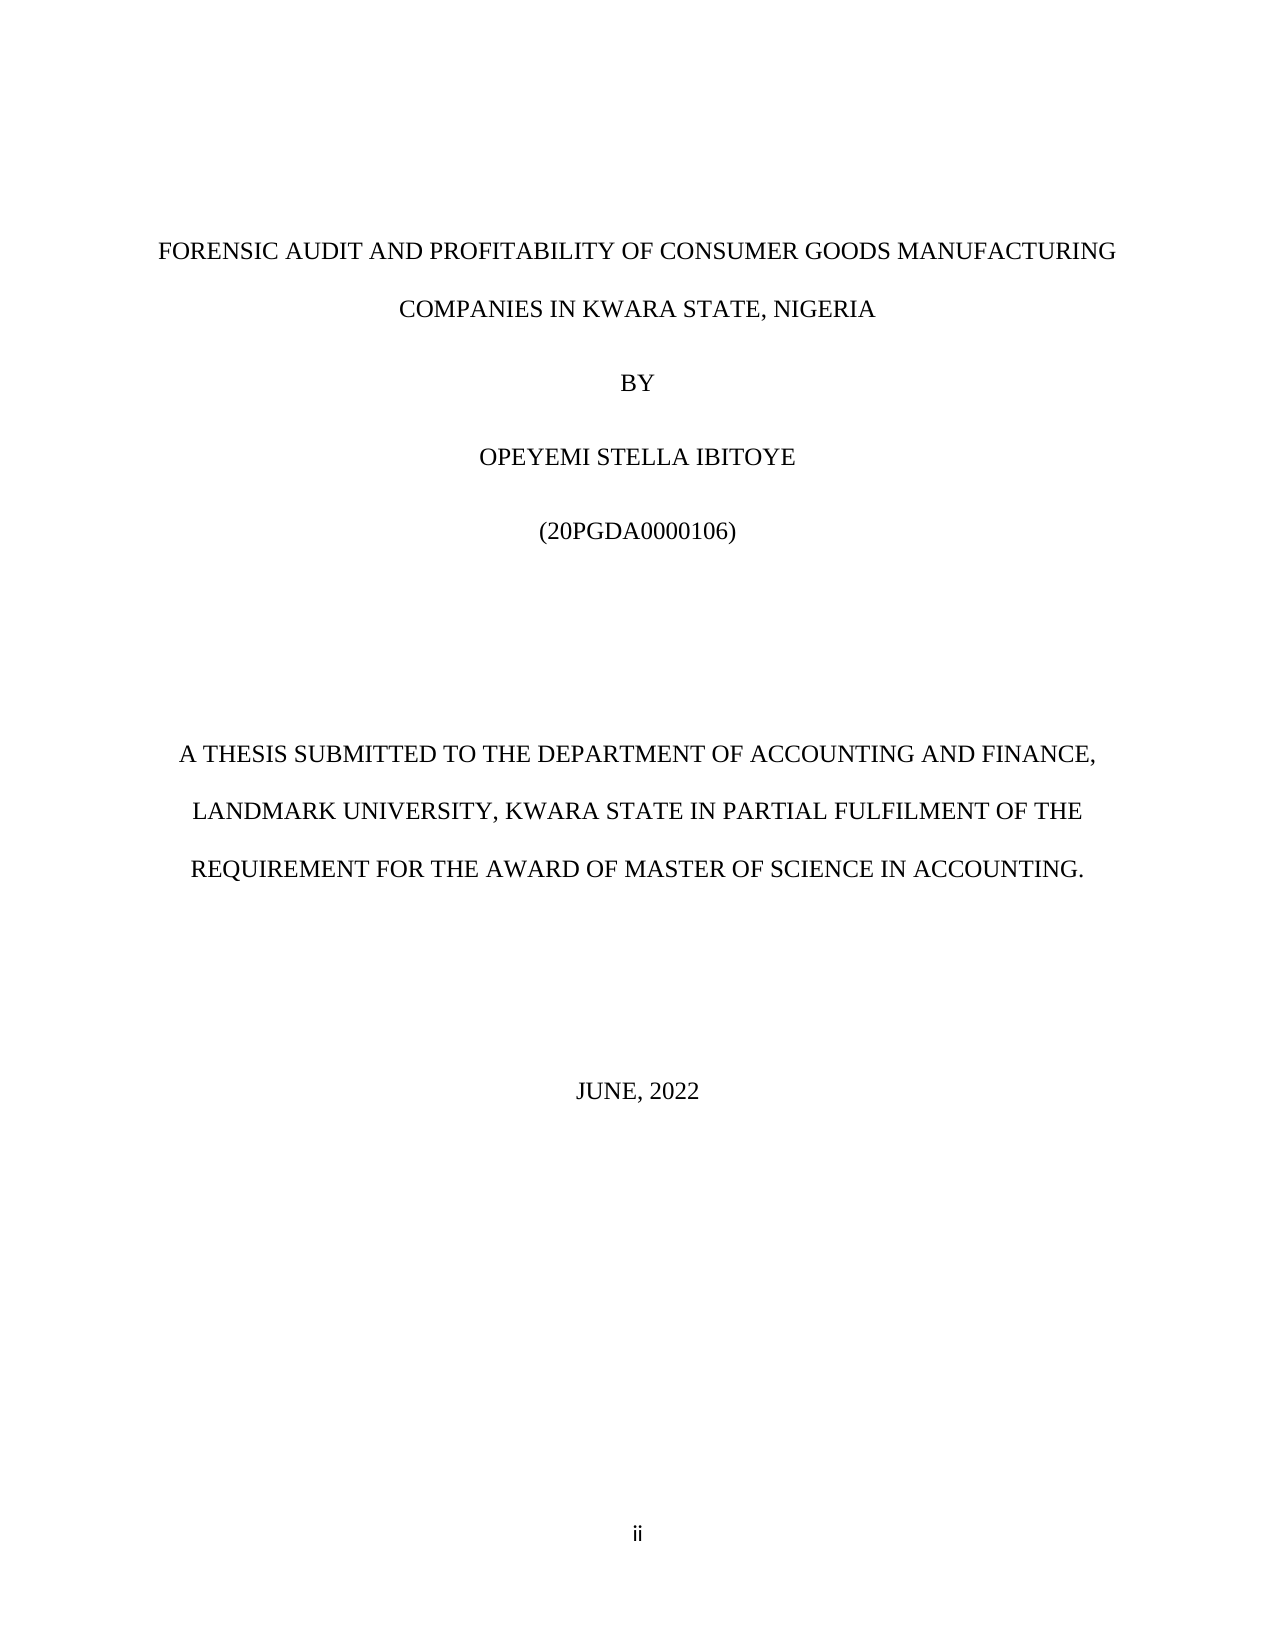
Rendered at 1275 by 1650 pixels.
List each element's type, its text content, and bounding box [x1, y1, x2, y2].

text (20PGDA0000106) [150, 516, 1125, 545]
text FORENSIC AUDIT AND PROFITABILITY OF CONSUMER GOODS MANUFACTURING COMPANIES IN KWARA STATE, NIGERIA [150, 236, 1125, 322]
text JUNE, 2022 [150, 1076, 1125, 1105]
text OPEYEMI STELLA IBITOYE [150, 442, 1125, 471]
text A THESIS SUBMITTED TO THE DEPARTMENT OF ACCOUNTING AND FINANCE, LANDMARK UNIVERSITY, KWARA STATE IN PARTIAL FULFILMENT OF THE REQUIREMENT FOR THE AWARD OF MASTER OF SCIENCE IN ACCOUNTING. [150, 739, 1125, 882]
text BY [150, 368, 1125, 397]
